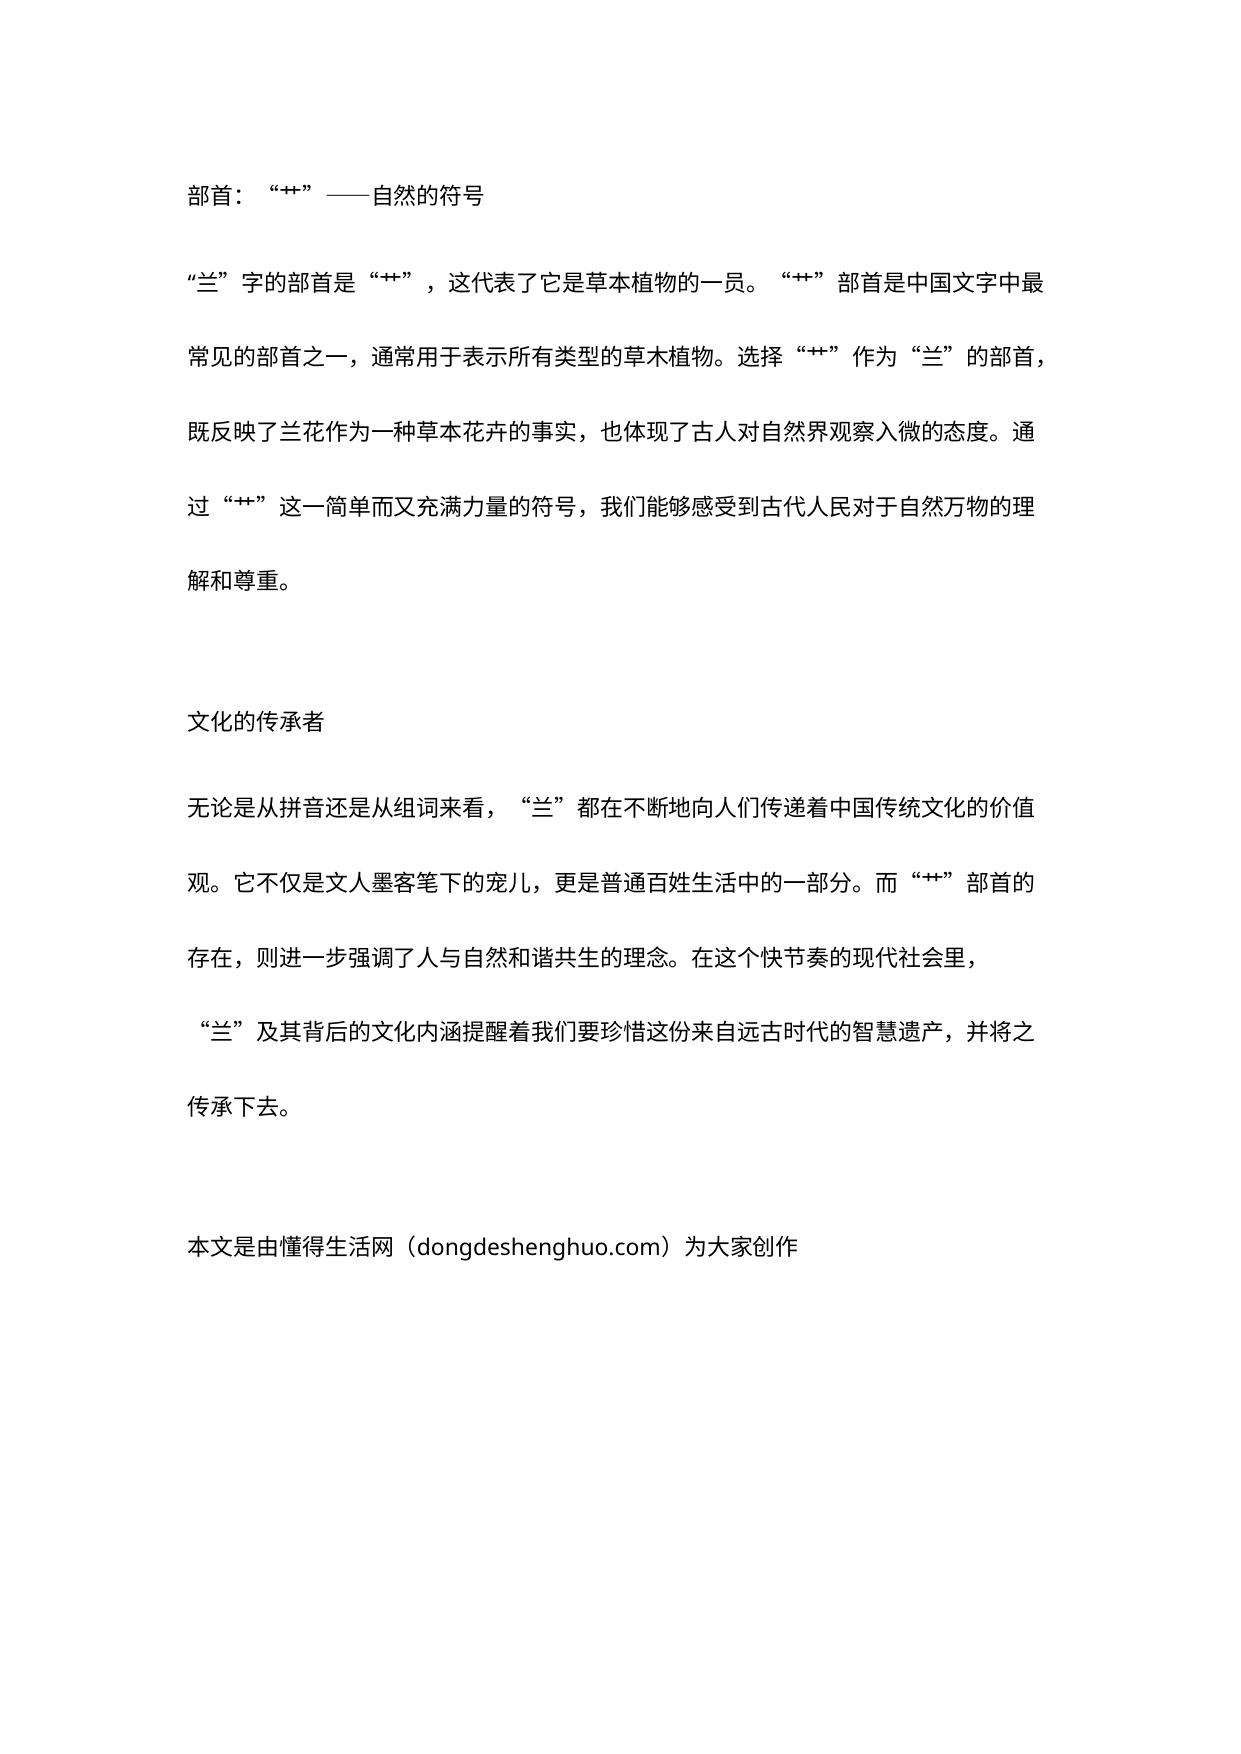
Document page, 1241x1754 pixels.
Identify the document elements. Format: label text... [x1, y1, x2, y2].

text 文化的传承者 [187, 688, 1053, 753]
text 无论是从拼音还是从组词来看，“兰”都在不断地向人们传递着中国传统文化的价值观。它不仅是文人墨客笔下的宠儿，更是普通百姓生活中的一部分。而“艹”部首的存在，则进一步强调了人与自然和谐共生的理念。在这个快节奏的现代社会里，“兰”及其背后的文化内涵提醒着我们要珍惜这份来自远古时代的智慧遗产，并将之传承下去。 [187, 774, 1053, 1138]
text “兰”字的部首是“艹”，这代表了它是草本植物的一员。“艹”部首是中国文字中最常见的部首之一，通常用于表示所有类型的草木植物。选择“艹”作为“兰”的部首，既反映了兰花作为一种草本花卉的事实，也体现了古人对自然界观察入微的态度。通过“艹”这一简单而又充满力量的符号，我们能够感受到古代人民对于自然万物的理解和尊重。 [187, 248, 1053, 612]
text 本文是由懂得生活网（dongdeshenghuo.com）为大家创作 [187, 1213, 1053, 1278]
text 部首：“艹”——自然的符号 [187, 162, 1053, 227]
